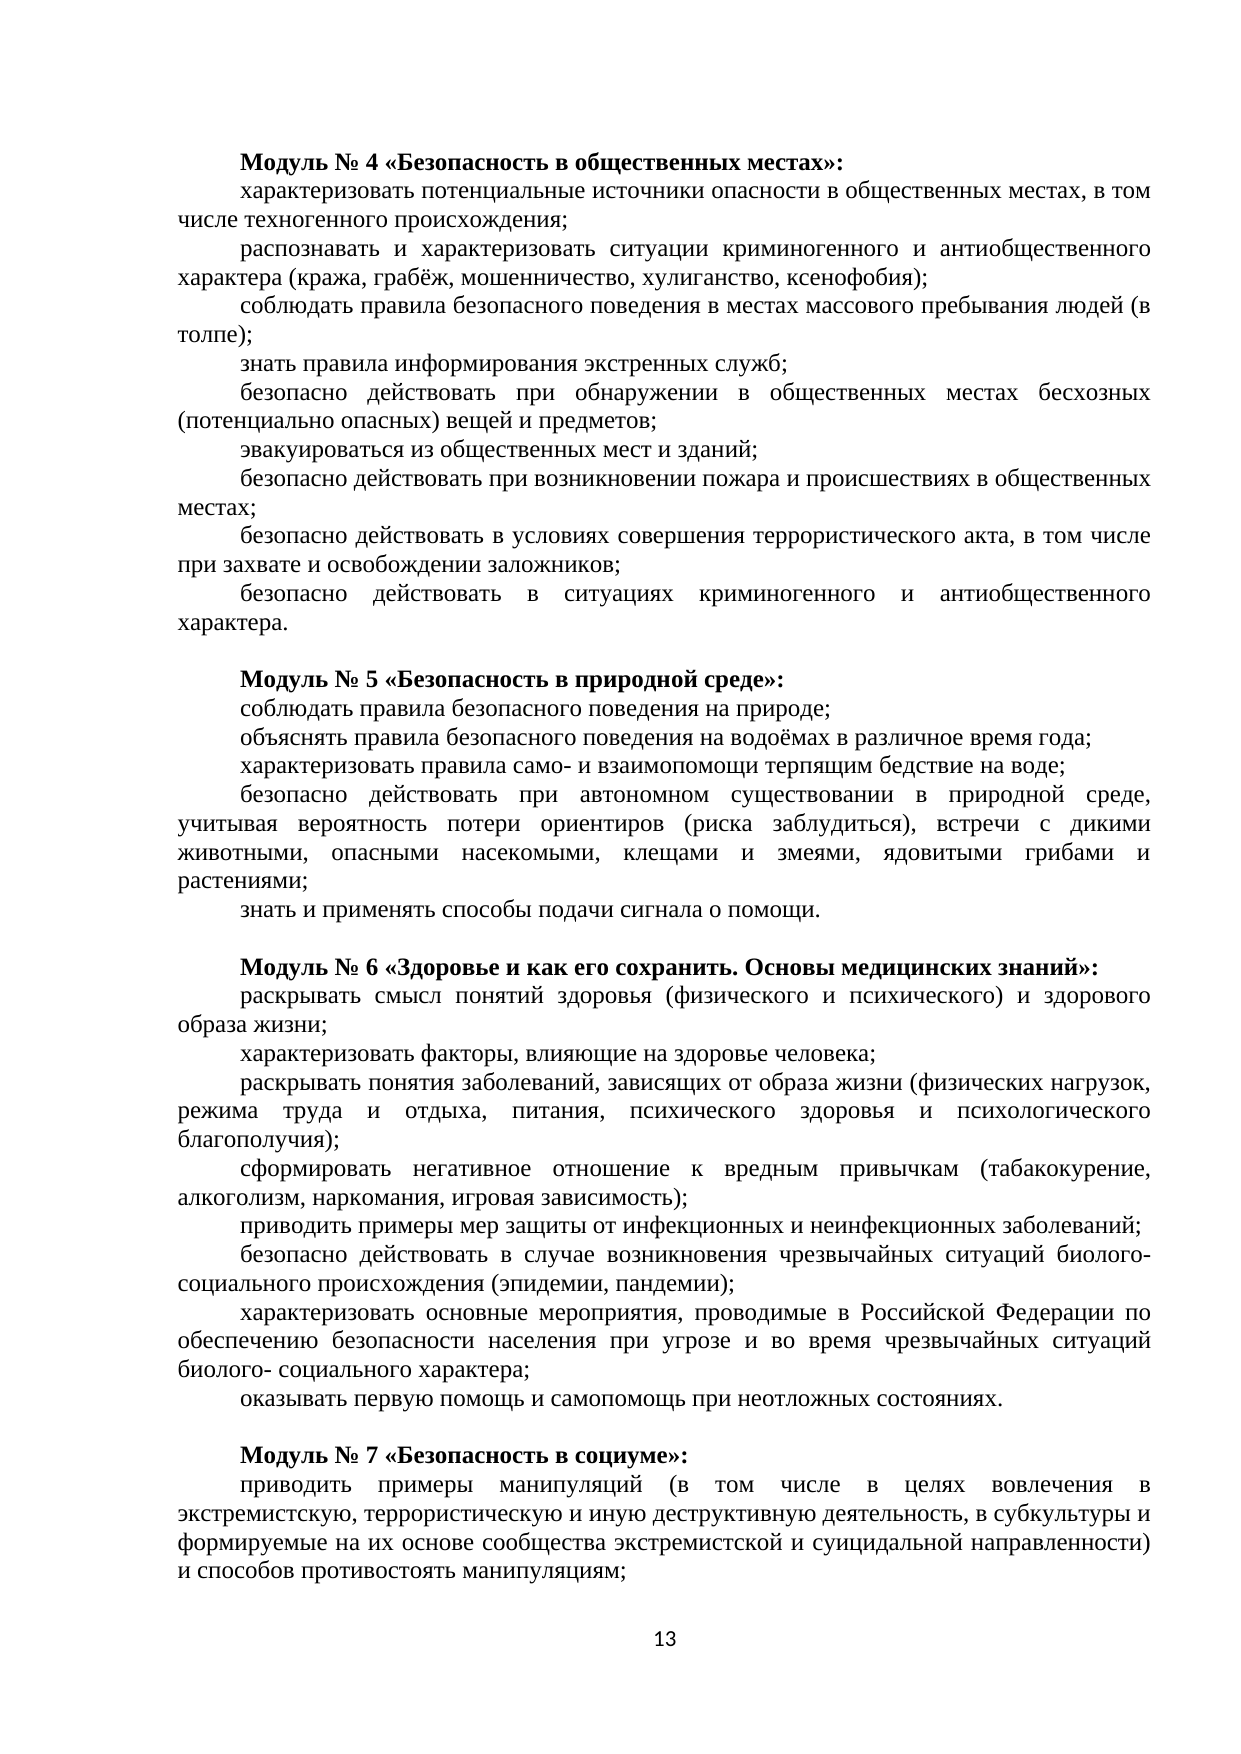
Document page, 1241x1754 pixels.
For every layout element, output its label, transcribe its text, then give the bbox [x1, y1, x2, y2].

text знать правила информирования экстренных служб; [177, 348, 1152, 377]
text раскрывать понятия заболеваний, зависящих от образа жизни (физических нагрузок, режима труда и отдыха, питания, психического здоровья и психологического благополучия); [177, 1067, 1152, 1153]
text соблюдать правила безопасного поведения на природе; [177, 693, 1152, 722]
text сформировать негативное отношение к вредным привычкам (табакокурение, алкоголизм, наркомания, игровая зависимость); [177, 1153, 1152, 1211]
text соблюдать правила безопасного поведения в местах массового пребывания людей (в толпе); [177, 291, 1152, 348]
text Модуль № 7 «Безопасность в социуме»: [177, 1441, 1152, 1469]
text характеризовать факторы, влияющие на здоровье человека; [177, 1038, 1152, 1067]
text приводить примеры мер защиты от инфекционных и неинфекционных заболеваний; [177, 1211, 1152, 1239]
text Модуль № 6 «Здоровье и как его сохранить. Основы медицинских знаний»: [177, 952, 1152, 981]
text Модуль № 5 «Безопасность в природной среде»: [177, 664, 1152, 693]
text безопасно действовать в ситуациях криминогенного и антиобщественного характера. [177, 578, 1152, 636]
text безопасно действовать при возникновении пожара и происшествиях в общественных местах; [177, 463, 1152, 521]
text объяснять правила безопасного поведения на водоёмах в различное время года; [177, 722, 1152, 751]
text безопасно действовать в случае возникновения чрезвычайных ситуаций биолого-социального происхождения (эпидемии, пандемии); [177, 1239, 1152, 1297]
text распознавать и характеризовать ситуации криминогенного и антиобщественного характера (кража, грабёж, мошенничество, хулиганство, ксенофобия); [177, 233, 1152, 291]
text характеризовать потенциальные источники опасности в общественных местах, в том числе техногенного происхождения; [177, 176, 1152, 233]
text приводить примеры манипуляций (в том числе в целях вовлечения в экстремистскую, террористическую и иную деструктивную деятельность, в субкультуры и формируемые на их основе сообщества экстремистской и суицидальной направленности) и способов противостоять манипуляциям; [177, 1469, 1152, 1584]
text безопасно действовать при автономном существовании в природной среде, учитывая вероятность потери ориентиров (риска заблудиться), встречи с дикими животными, опасными насекомыми, клещами и змеями, ядовитыми грибами и растениями; [177, 779, 1152, 894]
text знать и применять способы подачи сигнала о помощи. [177, 894, 1152, 923]
text раскрывать смысл понятий здоровья (физического и психического) и здорового образа жизни; [177, 981, 1152, 1038]
text Модуль № 4 «Безопасность в общественных местах»: [177, 147, 1152, 176]
text безопасно действовать в условиях совершения террористического акта, в том числе при захвате и освобождении заложников; [177, 521, 1152, 578]
text оказывать первую помощь и самопомощь при неотложных состояниях. [177, 1383, 1152, 1412]
text характеризовать основные мероприятия, проводимые в Российской Федерации по обеспечению безопасности населения при угрозе и во время чрезвычайных ситуаций биолого- социального характера; [177, 1297, 1152, 1383]
text эвакуироваться из общественных мест и зданий; [177, 434, 1152, 463]
text характеризовать правила само- и взаимопомощи терпящим бедствие на воде; [177, 751, 1152, 779]
text безопасно действовать при обнаружении в общественных местах бесхозных (потенциально опасных) вещей и предметов; [177, 377, 1152, 434]
